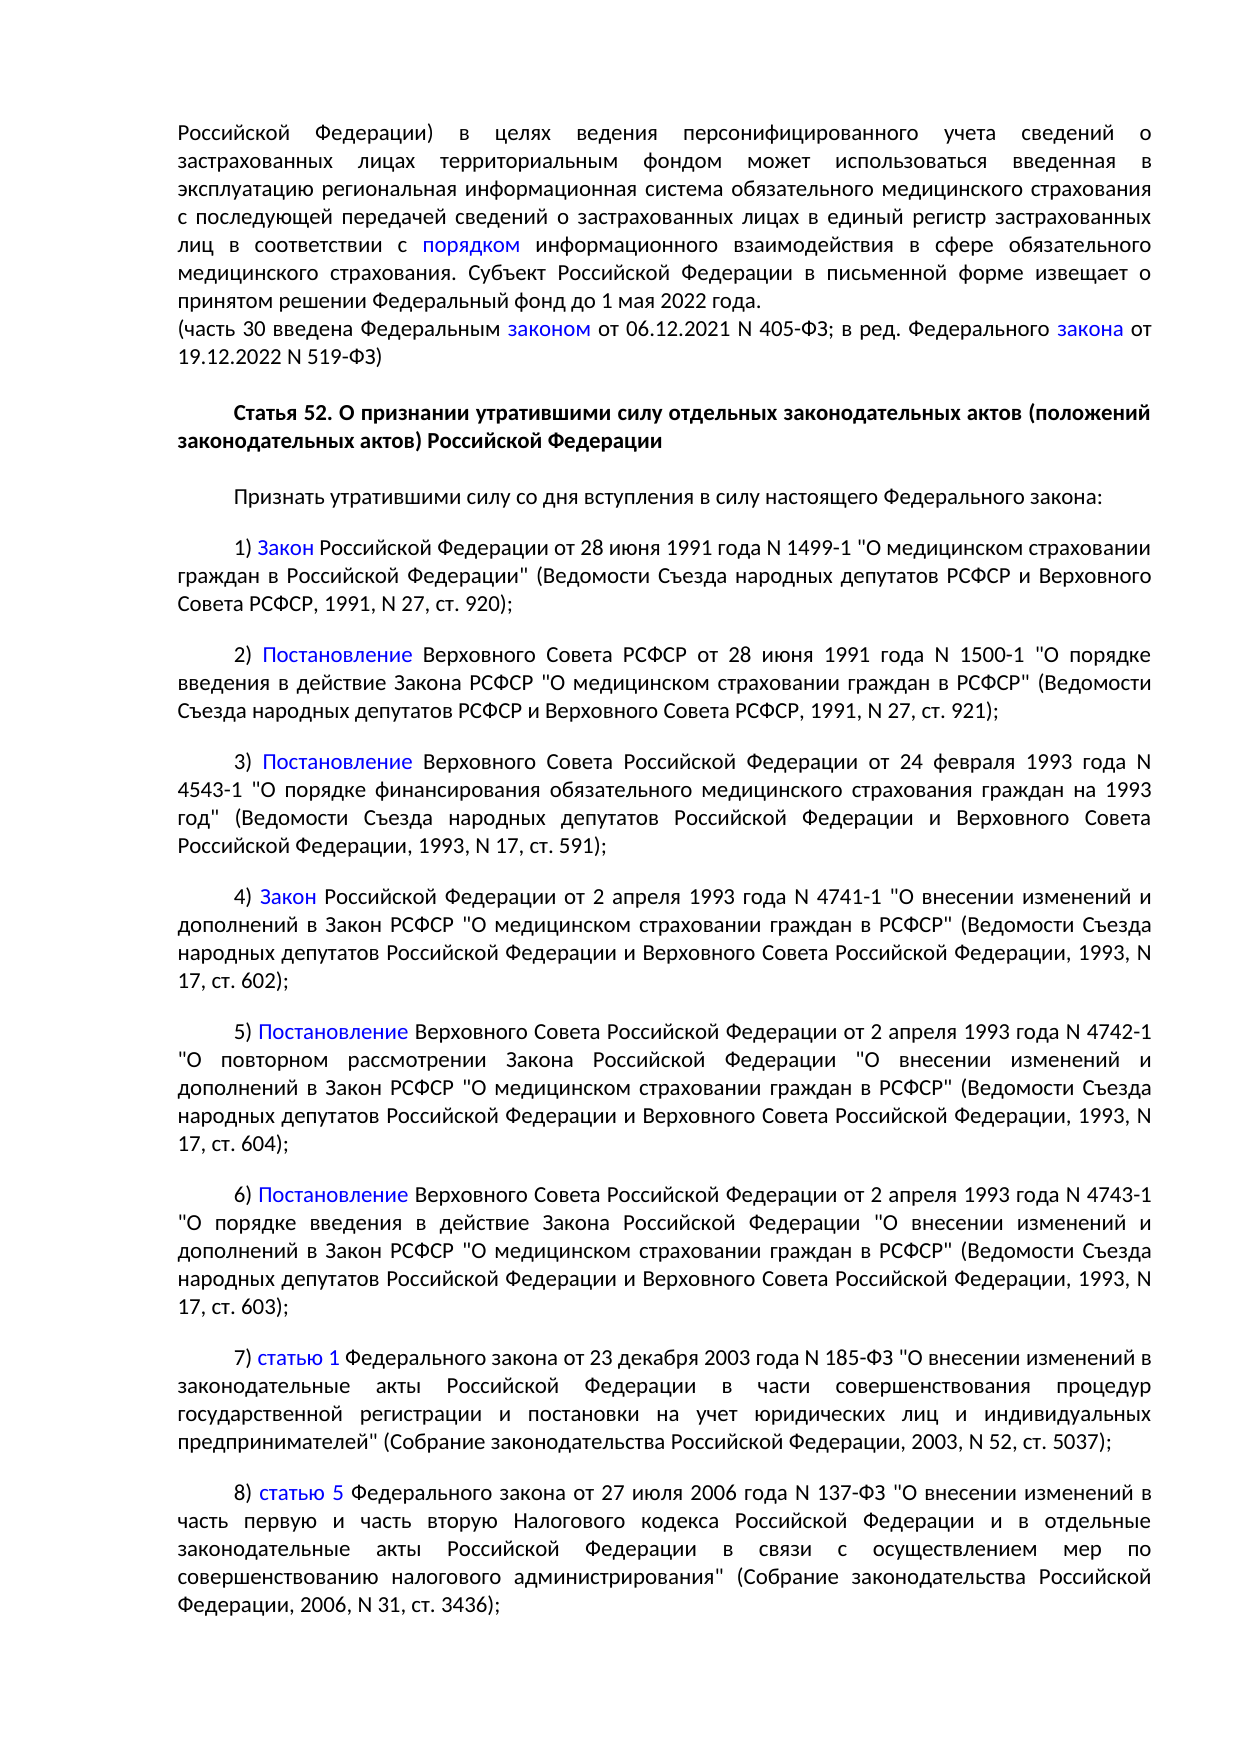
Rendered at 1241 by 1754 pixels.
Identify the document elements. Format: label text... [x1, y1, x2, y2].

title Статья 52. О признании утратившими силу отдельных законодательных актов (положений законодательных актов) Российской Федерации [177, 398, 1152, 454]
text 6) Постановление Верховного Совета Российской Федерации от 2 апреля 1993 года N 4743-1 "О порядке введения в действие Закона Российской Федерации "О внесении изменений и дополнений в Закон РСФСР "О медицинском страховании граждан в РСФСР" (Ведомости Съезда народных депутатов Российской Федерации и Верховного Совета Российской Федерации, 1993, N 17, ст. 603); [177, 1180, 1152, 1320]
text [177, 118, 1152, 314]
text 4) Закон Российской Федерации от 2 апреля 1993 года N 4741-1 "О внесении изменений и дополнений в Закон РСФСР "О медицинском страховании граждан в РСФСР" (Ведомости Съезда народных депутатов Российской Федерации и Верховного Совета Российской Федерации, 1993, N 17, ст. 602); [177, 882, 1152, 994]
text 7) статью 1 Федерального закона от 23 декабря 2003 года N 185-ФЗ "О внесении изменений в законодательные акты Российской Федерации в части совершенствования процедур государственной регистрации и постановки на учет юридических лиц и индивидуальных предпринимателей" (Собрание законодательства Российской Федерации, 2003, N 52, ст. 5037); [177, 1343, 1152, 1455]
text 2) Постановление Верховного Совета РСФСР от 28 июня 1991 года N 1500-1 "О порядке введения в действие Закона РСФСР "О медицинском страховании граждан в РСФСР" (Ведомости Съезда народных депутатов РСФСР и Верховного Совета РСФСР, 1991, N 27, ст. 921); [177, 640, 1152, 724]
text 8) статью 5 Федерального закона от 27 июля 2006 года N 137-ФЗ "О внесении изменений в часть первую и часть вторую Налогового кодекса Российской Федерации и в отдельные законодательные акты Российской Федерации в связи с осуществлением мер по совершенствованию налогового администрирования" (Собрание законодательства Российской Федерации, 2006, N 31, ст. 3436); [177, 1478, 1152, 1618]
text 1) Закон Российской Федерации от 28 июня 1991 года N 1499-1 "О медицинском страховании граждан в Российской Федерации" (Ведомости Съезда народных депутатов РСФСР и Верховного Совета РСФСР, 1991, N 27, ст. 920); [177, 533, 1152, 617]
text 5) Постановление Верховного Совета Российской Федерации от 2 апреля 1993 года N 4742-1 "О повторном рассмотрении Закона Российской Федерации "О внесении изменений и дополнений в Закон РСФСР "О медицинском страховании граждан в РСФСР" (Ведомости Съезда народных депутатов Российской Федерации и Верховного Совета Российской Федерации, 1993, N 17, ст. 604); [177, 1017, 1152, 1157]
text (часть 30 введена Федеральным законом от 06.12.2021 N 405-ФЗ; в ред. Федерального закона от 19.12.2022 N 519-ФЗ) [177, 314, 1152, 370]
text Признать утратившими силу со дня вступления в силу настоящего Федерального закона: [177, 482, 1152, 510]
text 3) Постановление Верховного Совета Российской Федерации от 24 февраля 1993 года N 4543-1 "О порядке финансирования обязательного медицинского страхования граждан на 1993 год" (Ведомости Съезда народных депутатов Российской Федерации и Верховного Совета Российской Федерации, 1993, N 17, ст. 591); [177, 747, 1152, 859]
